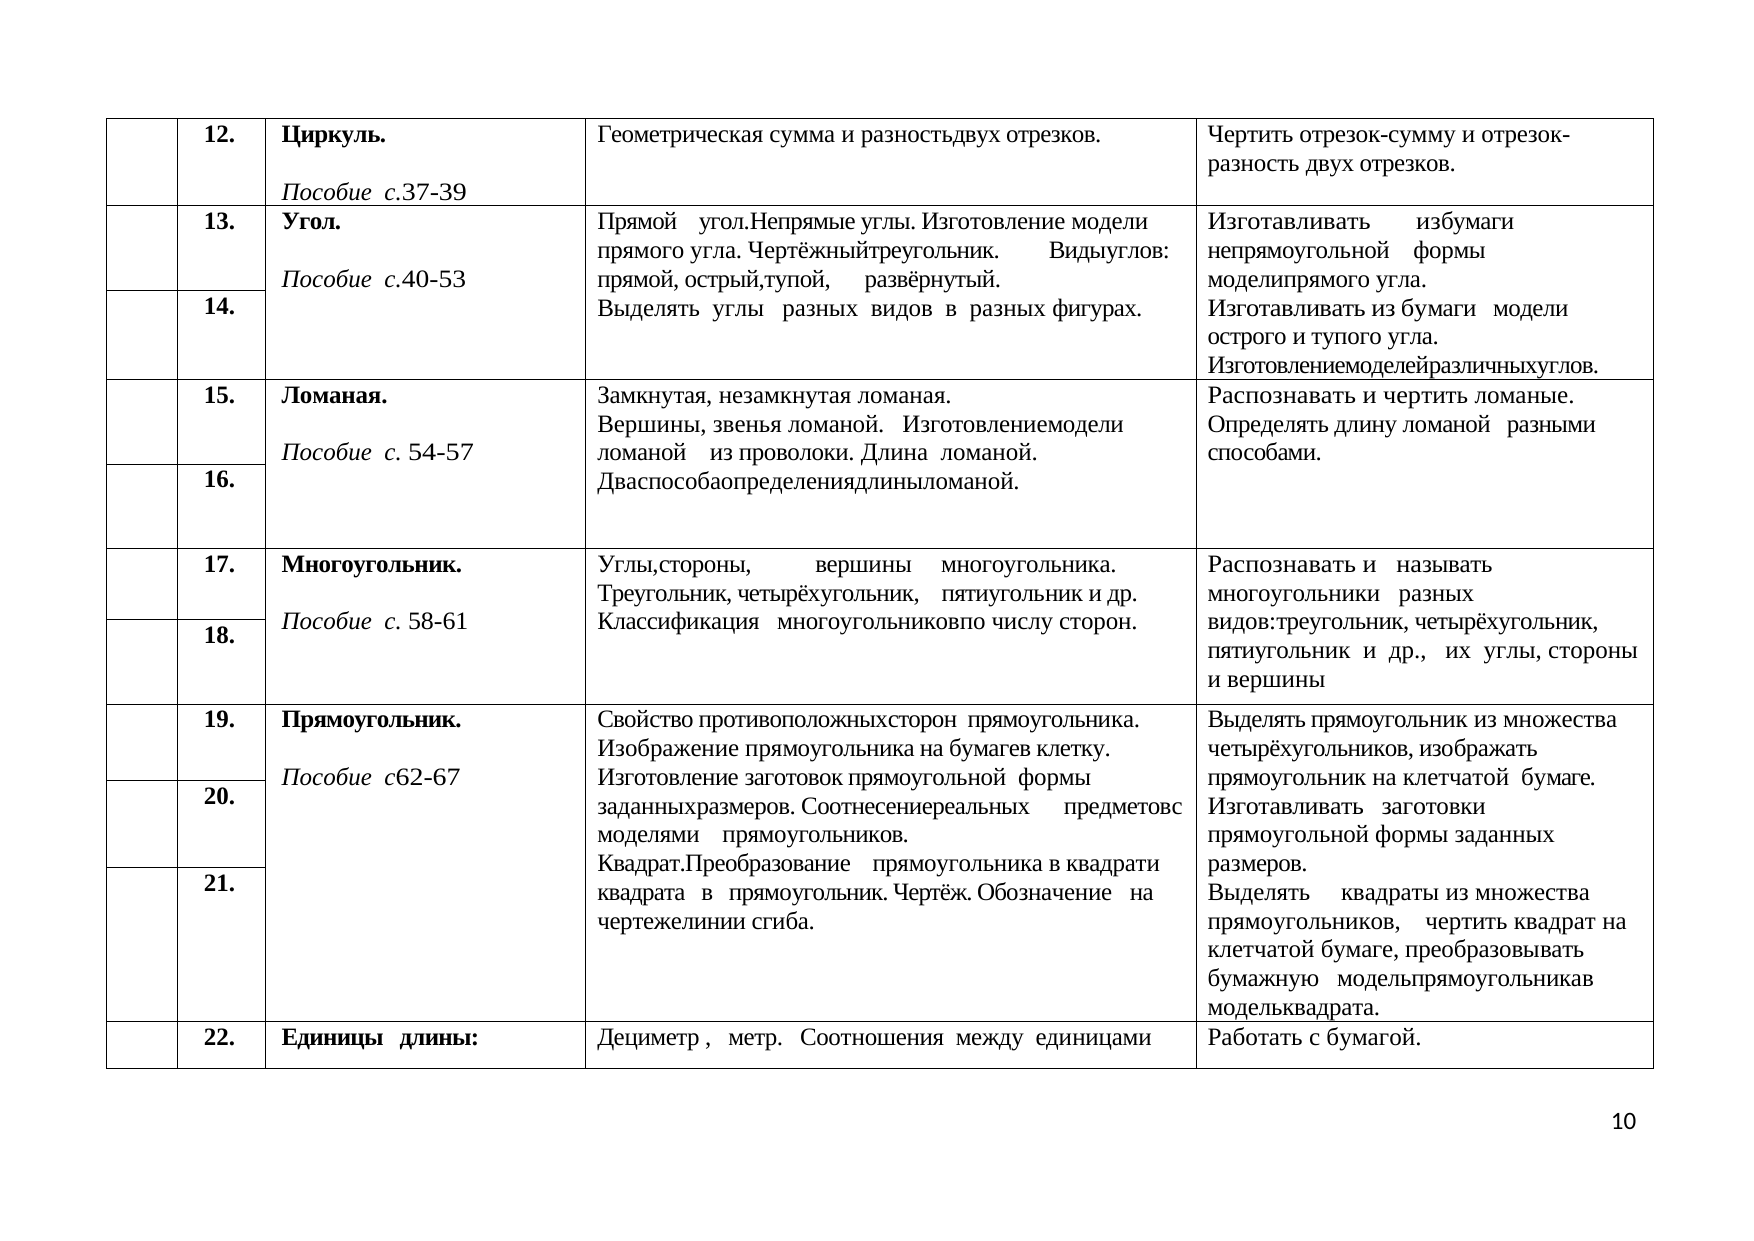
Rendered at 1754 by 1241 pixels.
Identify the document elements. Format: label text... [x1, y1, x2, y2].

table_cell [178, 868, 265, 1021]
table_cell [107, 465, 177, 548]
table_cell Прямой угол.Непрямые углы. Изготовление модели прямого угла. Чертёжныйтреугольник. Видыуглов: прямой, острый,тупой, развёрнутый. Выделять углы разных видов в разных фигурах. [586, 206, 1196, 379]
table_cell [178, 206, 265, 290]
table_cell Изготавливать избумаги непрямоугольной формы моделипрямого угла. Изготавливать из бумаги модели острого и тупого угла. Изготовлениемоделейразличныхуглов. [1197, 206, 1653, 379]
table_cell [178, 705, 265, 780]
table_cell Работать с бумагой. [1197, 1022, 1653, 1068]
table_cell [178, 1022, 265, 1068]
table_cell Выделять прямоугольник из множества четырёхугольников, изображать прямоугольник на клетчатой бумаге. Изготавливать заготовки прямоугольной формы заданных размеров. Выделять квадраты из множества прямоугольников, чертить квадрат на клетчатой бумаге, преобразовывать бумажную модельпрямоугольникав модельквадрата. [1197, 705, 1653, 1021]
table_cell [107, 620, 177, 703]
table_cell Углы,стороны, вершины многоугольника. Треугольник, четырёхугольник, пятиугольник и др. Классификация многоугольниковпо числу сторон. [586, 549, 1196, 703]
table_cell Замкнутая, незамкнутая ломаная. Вершины, звенья ломаной. Изготовлениемодели ломаной из проволоки. Длина ломаной. Дваспособаопределениядлиныломаной. [586, 380, 1196, 548]
table_cell [178, 620, 265, 703]
table_cell [107, 705, 177, 780]
table_cell Чертить отрезок-сумму и отрезок-разность двух отрезков. [1197, 119, 1653, 205]
table_cell [107, 549, 177, 619]
table_cell Ломаная. Пособие с. 54-57 [266, 380, 585, 548]
table_cell [107, 1022, 177, 1068]
table_cell Единицы длины: Пособие с. 68-71 [266, 1022, 585, 1068]
table_cell [107, 206, 177, 290]
table_cell Геометрическая сумма и разностьдвух отрезков. [586, 119, 1196, 205]
table_cell Распознавать и называть многоугольники разных видов:треугольник, четырёхугольник, пятиугольник и др., их углы, стороны и вершины [1197, 549, 1653, 703]
table_cell Распознавать и чертить ломаные. Определять длину ломаной разными способами. [1197, 380, 1653, 548]
table_cell Свойство противоположныхсторон прямоугольника. Изображение прямоугольника на бумагев клетку. Изготовление заготовок прямоугольной формы заданныхразмеров. Соотнесениереальных предметовс моделями прямоугольников. Квадрат.Преобразование прямоугольника в квадрати квадрата в прямоугольник. Чертёж. Обозначение на чертежелинии сгиба. [586, 705, 1196, 1021]
table_cell [178, 380, 265, 463]
table_cell Угол. Пособие с.40-53 [266, 206, 585, 379]
table_cell [107, 868, 177, 1021]
table_cell Многоугольник. Пособие с. 58-61 [266, 549, 585, 703]
table_cell [107, 781, 177, 867]
table_cell [178, 465, 265, 548]
table_cell [178, 119, 265, 205]
table_cell [178, 781, 265, 867]
table_cell [107, 380, 177, 463]
table_cell [107, 291, 177, 379]
table_cell [178, 291, 265, 379]
table_cell [178, 549, 265, 619]
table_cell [586, 1022, 1196, 1068]
table_cell [107, 119, 177, 205]
table_cell Прямоугольник. Пособие с62-67 [266, 705, 585, 1021]
